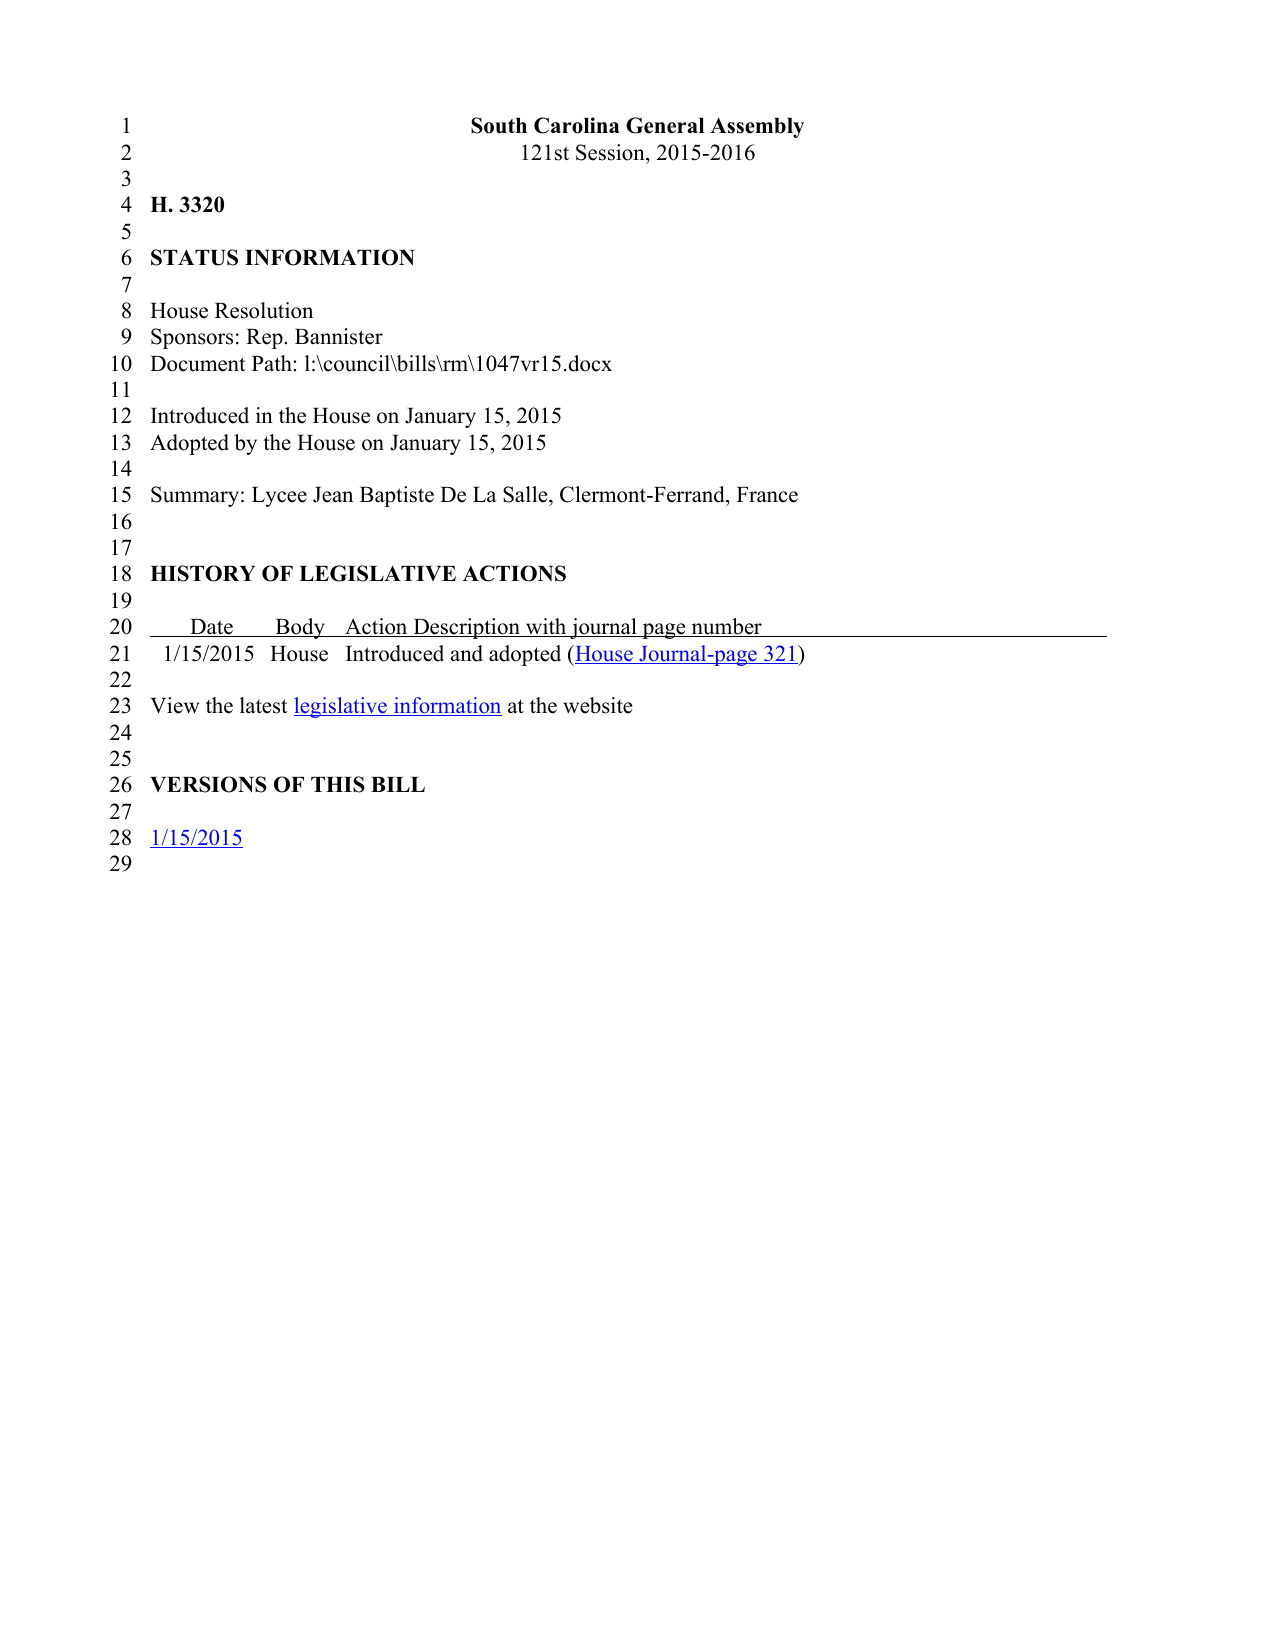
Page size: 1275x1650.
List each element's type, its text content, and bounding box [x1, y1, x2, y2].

text Sponsors: Rep. Bannister [150, 323, 1125, 350]
text 1/15/2015 [150, 824, 1125, 850]
text Summary: Lycee Jean Baptiste De La Salle, Clermont-Ferrand, France [150, 481, 1125, 508]
text South Carolina General Assembly [150, 112, 1125, 139]
text House Resolution [150, 297, 1125, 323]
text Adopted by the House on January 15, 2015 [150, 429, 1125, 455]
text 1/15/2015 House Introduced and adopted (House Journal-page 321) [150, 639, 1125, 666]
text STATUS INFORMATION [150, 244, 1125, 271]
text 121st Session, 2015-2016 [150, 139, 1125, 165]
text VERSIONS OF THIS BILL [150, 771, 1125, 798]
text H. 3320 [150, 192, 1125, 218]
text HISTORY OF LEGISLATIVE ACTIONS [150, 561, 1125, 587]
text Document Path: l:\council\bills\rm\1047vr15.docx [150, 350, 1125, 376]
text Date Body Action Description with journal page number [150, 613, 1125, 639]
text View the latest legislative information at the website [150, 692, 1125, 719]
text Introduced in the House on January 15, 2015 [150, 402, 1125, 429]
